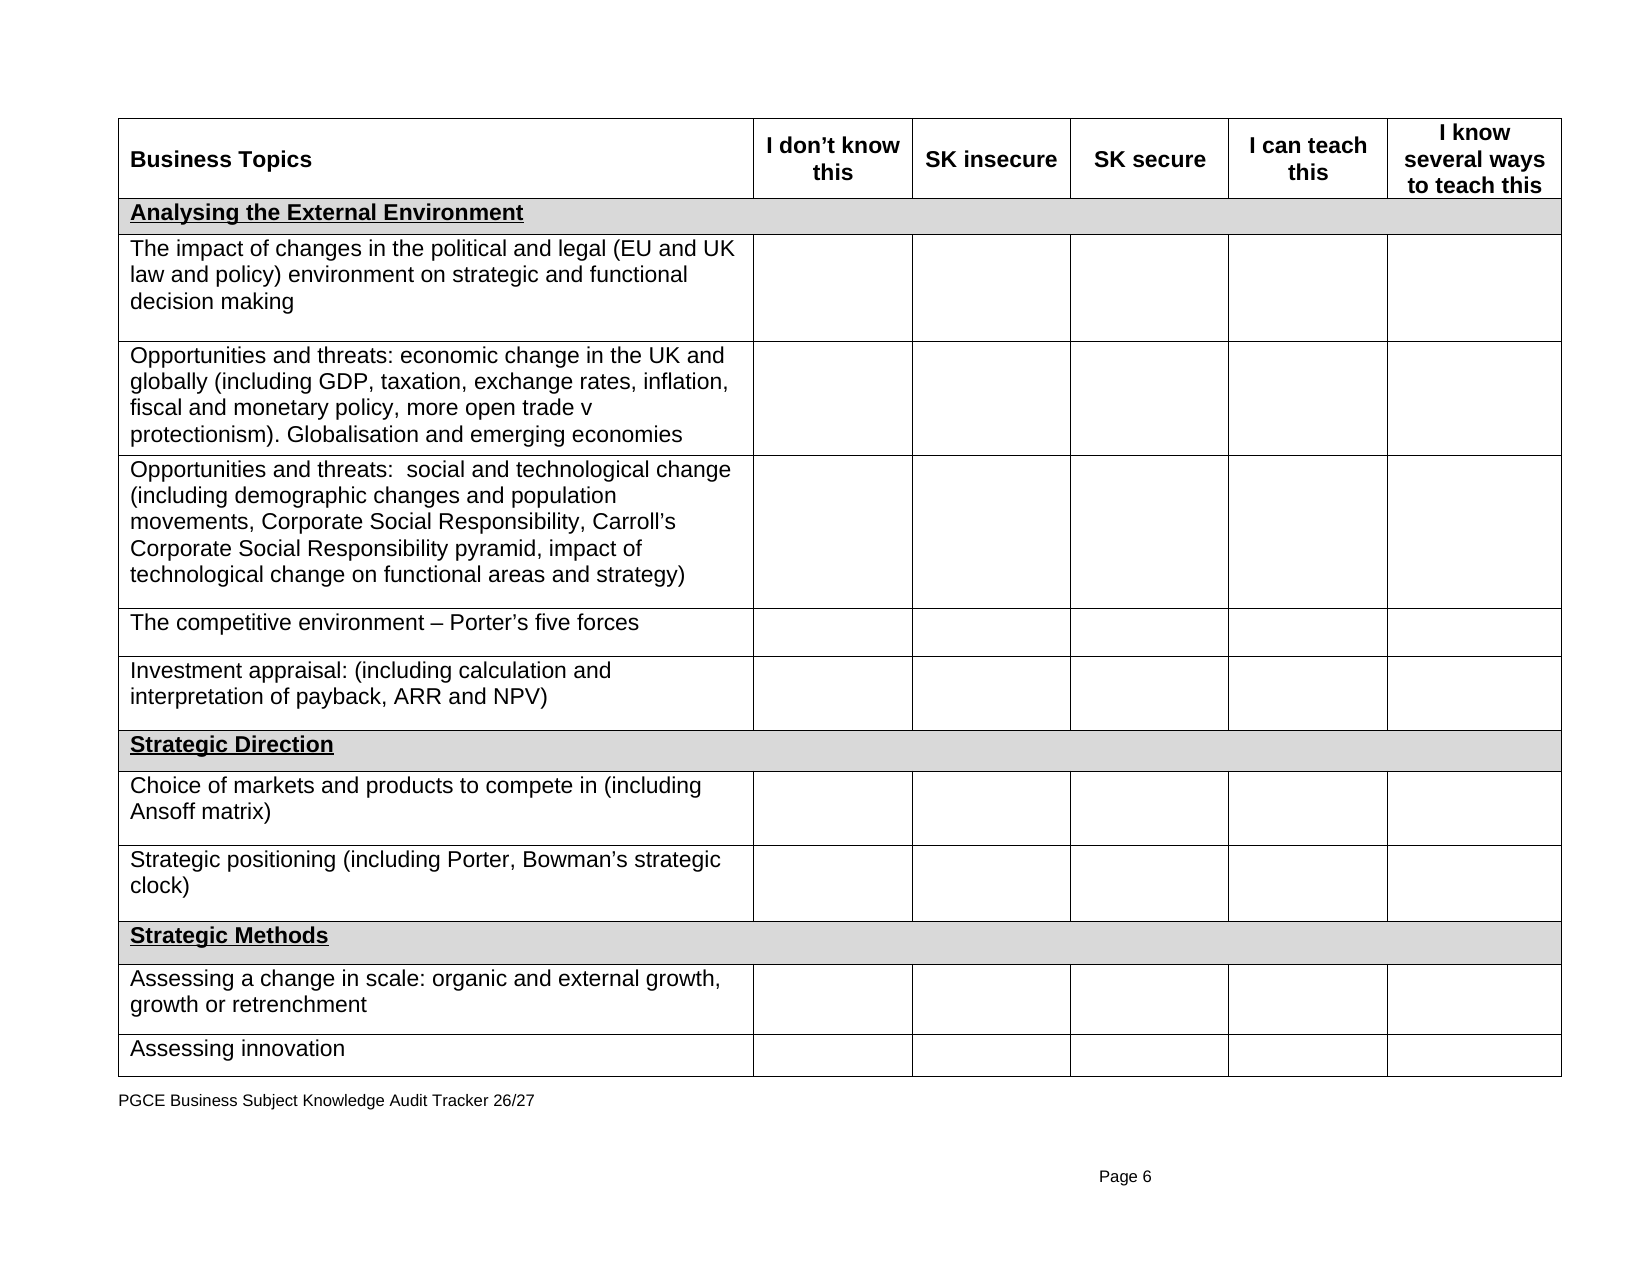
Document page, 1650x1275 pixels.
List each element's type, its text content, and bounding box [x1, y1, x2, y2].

table_cell [754, 609, 912, 656]
table_cell [1071, 965, 1228, 1033]
table_cell [913, 965, 1070, 1033]
table_cell [754, 965, 912, 1033]
table_cell [913, 846, 1070, 921]
table_cell [1229, 456, 1387, 608]
table_cell [1388, 235, 1561, 341]
table_header I know several ways to teach this [1388, 119, 1561, 198]
table_cell [1071, 235, 1228, 341]
table_cell [754, 1035, 912, 1076]
table_cell [913, 609, 1070, 656]
table_cell [913, 657, 1070, 729]
table_cell [1388, 965, 1561, 1033]
table_cell [1071, 657, 1228, 729]
table_cell Choice of markets and products to compete in (including Ansoff matrix) [119, 772, 753, 844]
table_cell The impact of changes in the political and legal (EU and UK law and policy) environment on strategic and functional decision making [119, 235, 753, 341]
table_cell [913, 772, 1070, 844]
table_cell [1071, 772, 1228, 844]
table_cell [754, 657, 912, 729]
table_cell Analysing the External Environment [119, 199, 1561, 234]
table_cell Assessing a change in scale: organic and external growth, growth or retrenchment [119, 965, 753, 1033]
table_cell [1388, 456, 1561, 608]
table_cell [1388, 846, 1561, 921]
table_cell [1229, 609, 1387, 656]
table_cell [1388, 342, 1561, 454]
table_cell [913, 235, 1070, 341]
table_cell [1388, 657, 1561, 729]
table_cell Investment appraisal: (including calculation and interpretation of payback, ARR and NPV) [119, 657, 753, 729]
table_cell [1071, 1035, 1228, 1076]
table_cell [754, 235, 912, 341]
table_cell [1229, 342, 1387, 454]
table_cell [913, 1035, 1070, 1076]
table_header I don’t know this [754, 119, 912, 198]
table_cell [1229, 657, 1387, 729]
table_cell Strategic Direction [119, 731, 1561, 771]
table_cell [1229, 772, 1387, 844]
table_cell Assessing innovation [119, 1035, 753, 1076]
table_cell [754, 772, 912, 844]
table_header Business Topics [119, 119, 753, 198]
table_cell [1229, 235, 1387, 341]
table_cell [1229, 1035, 1387, 1076]
table_cell [1388, 772, 1561, 844]
table_cell The competitive environment – Porter’s five forces [119, 609, 753, 656]
table_header SK secure [1071, 119, 1228, 198]
table_cell [913, 342, 1070, 454]
table_cell [1071, 846, 1228, 921]
table_cell [754, 456, 912, 608]
table_cell [1071, 342, 1228, 454]
table_cell Strategic positioning (including Porter, Bowman’s strategic clock) [119, 846, 753, 921]
table_cell [1388, 1035, 1561, 1076]
table_cell Opportunities and threats: social and technological change (including demographic changes and population movements, Corporate Social Responsibility, Carroll’s Corporate Social Responsibility pyramid, impact of technological change on functional areas and strategy) [119, 456, 753, 608]
table_cell [1071, 609, 1228, 656]
table_cell [754, 342, 912, 454]
table_cell [913, 456, 1070, 608]
table_header I can teach this [1229, 119, 1387, 198]
table_header SK insecure [913, 119, 1070, 198]
table_cell Opportunities and threats: economic change in the UK and globally (including GDP, taxation, exchange rates, inflation, fiscal and monetary policy, more open trade v protectionism). Globalisation and emerging economies [119, 342, 753, 454]
table_cell [1229, 846, 1387, 921]
table_cell [754, 846, 912, 921]
table_cell [1071, 456, 1228, 608]
table_cell Strategic Methods [119, 922, 1561, 964]
table_cell [1388, 609, 1561, 656]
table_cell [1229, 965, 1387, 1033]
